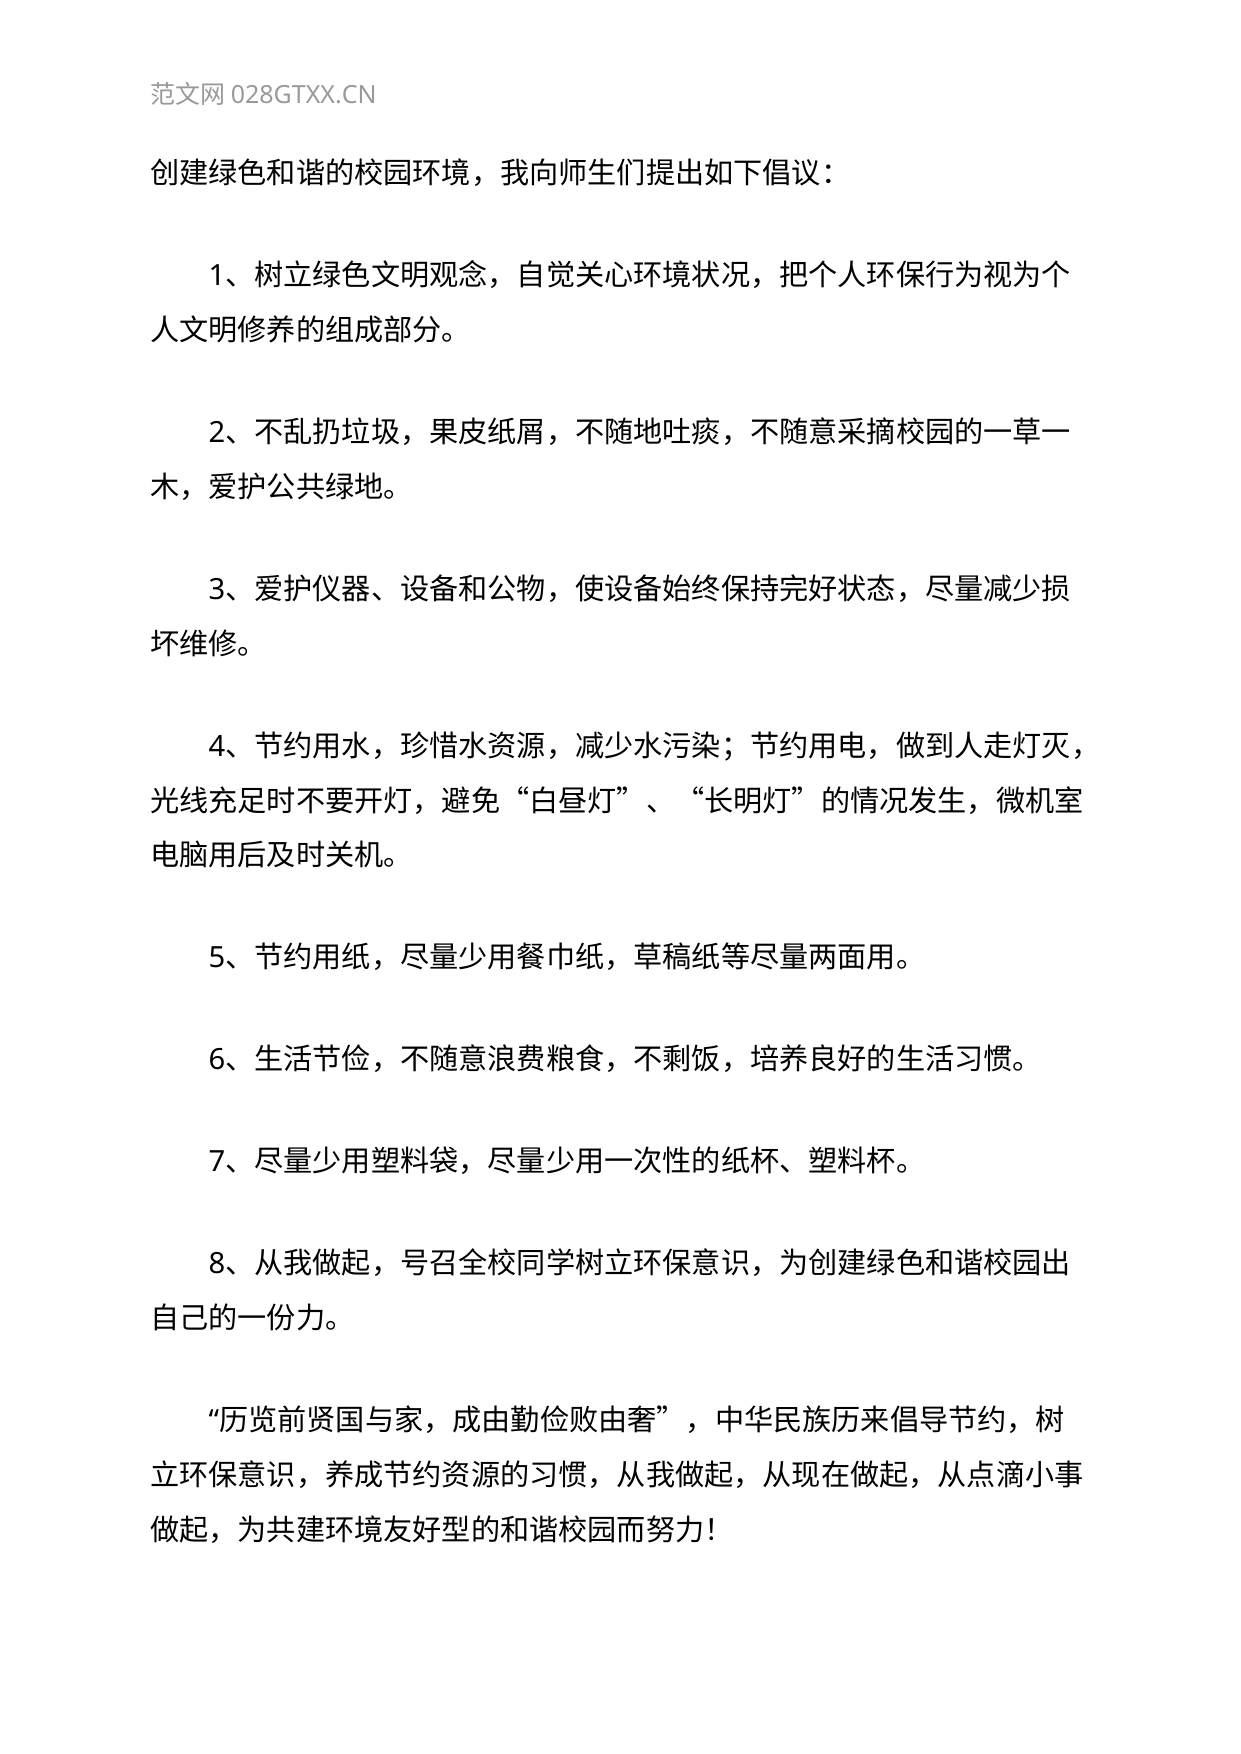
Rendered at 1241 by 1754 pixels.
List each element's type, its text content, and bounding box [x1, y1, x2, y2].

text 2、不乱扔垃圾，果皮纸屑，不随地吐痰，不随意采摘校园的一草一木，爱护公共绿地。 [150, 408, 1090, 506]
text 5、节约用纸，尽量少用餐巾纸，草稿纸等尽量两面用。 [150, 934, 1090, 976]
text “历览前贤国与家，成由勤俭败由奢”，中华民族历来倡导节约，树立环保意识，养成节约资源的习惯，从我做起，从现在做起，从点滴小事做起，为共建环境友好型的和谐校园而努力！ [150, 1396, 1090, 1549]
text 1、树立绿色文明观念，自觉关心环境状况，把个人环保行为视为个人文明修养的组成部分。 [150, 252, 1090, 349]
text 6、生活节俭，不随意浪费粮食，不剩饭，培养良好的生活习惯。 [150, 1036, 1090, 1078]
text 3、爱护仪器、设备和公物，使设备始终保持完好状态，尽量减少损坏维修。 [150, 565, 1090, 663]
text 8、从我做起，号召全校同学树立环保意识，为创建绿色和谐校园出自己的一份力。 [150, 1240, 1090, 1337]
text 7、尽量少用塑料袋，尽量少用一次性的纸杯、塑料杯。 [150, 1138, 1090, 1180]
text 4、节约用水，珍惜水资源，减少水污染；节约用电，做到人走灯灭，光线充足时不要开灯，避免“白昼灯”、“长明灯”的情况发生，微机室电脑用后及时关机。 [150, 722, 1090, 874]
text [150, 150, 1090, 192]
